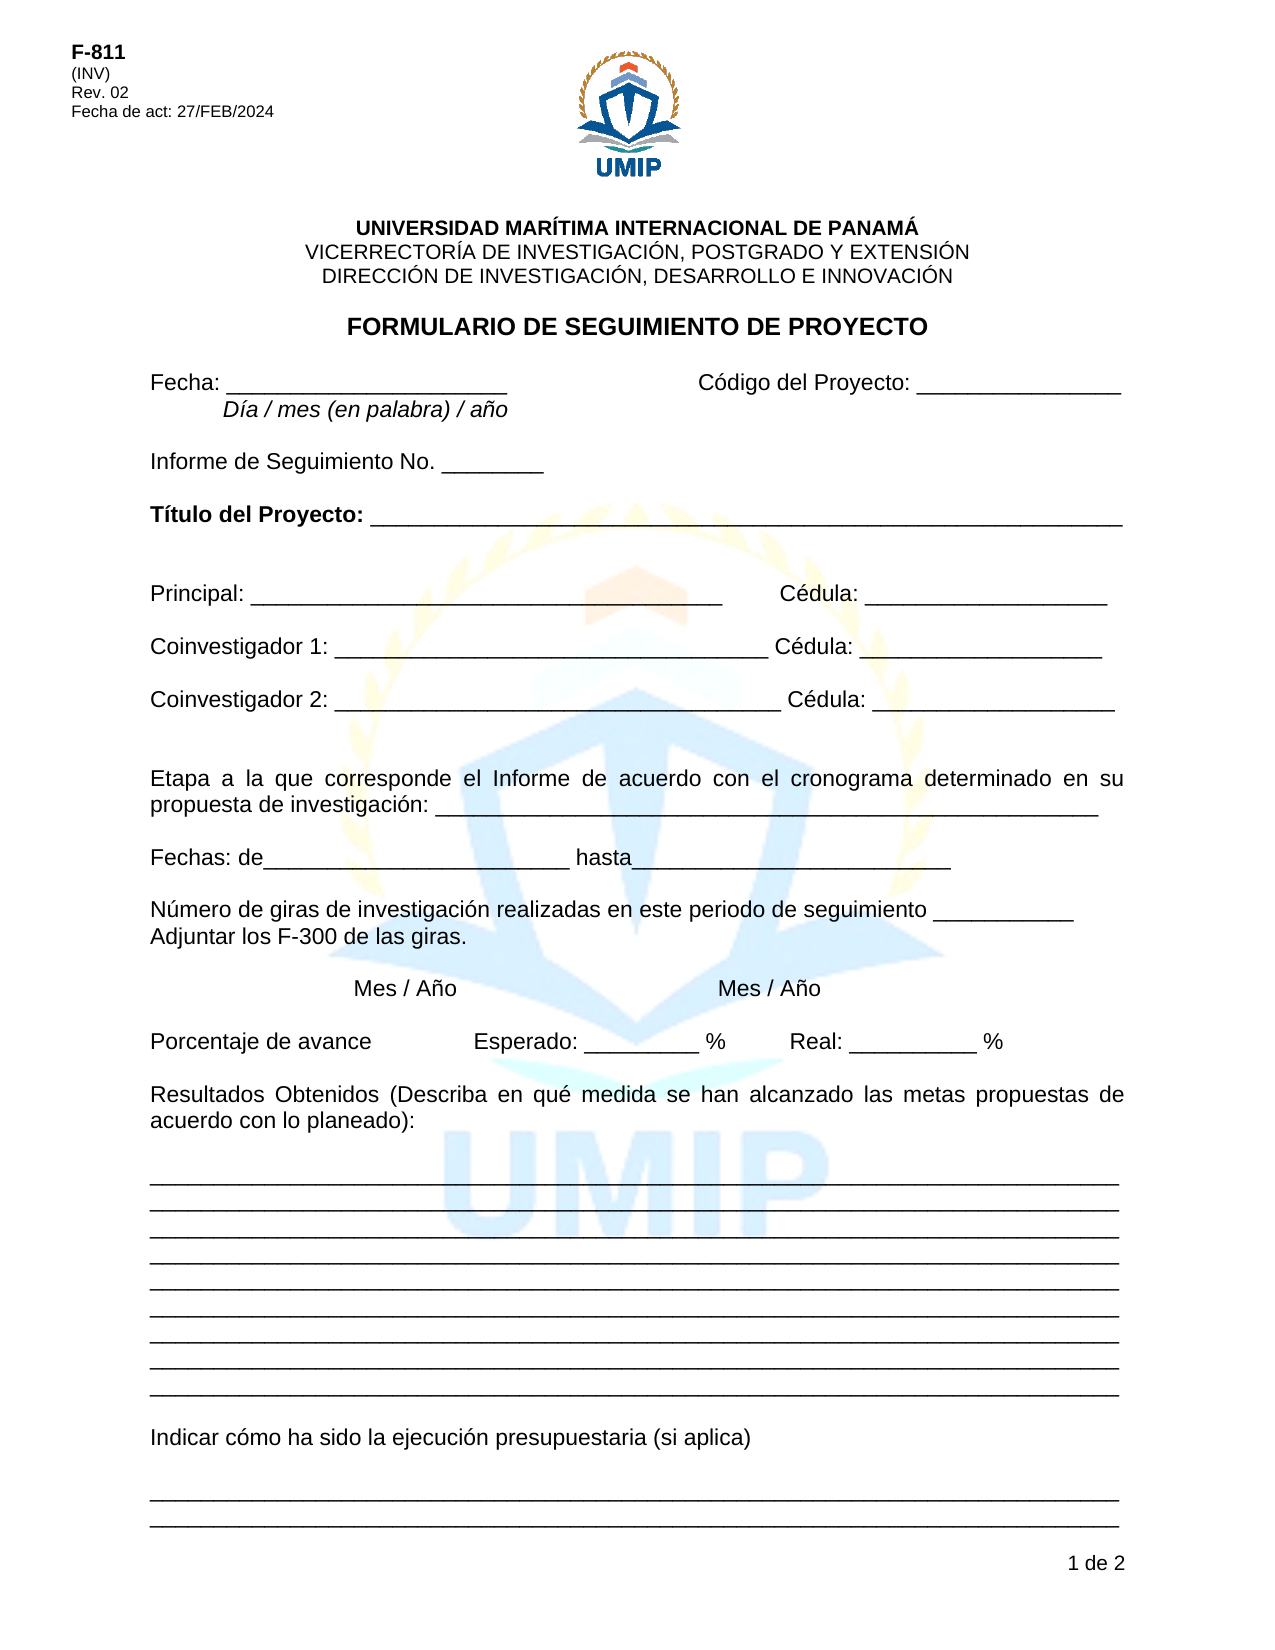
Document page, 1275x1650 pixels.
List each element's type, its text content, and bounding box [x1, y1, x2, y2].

text FORMULARIO DE SEGUIMIENTO DE PROYECTO [150, 312, 1125, 341]
text UNIVERSIDAD MARÍTIMA INTERNACIONAL DE PANAMÁ [150, 216, 1125, 240]
text Informe de Seguimiento No. ________ [150, 448, 1125, 475]
text Mes / Año Mes / Año [150, 975, 1125, 1002]
text Coinvestigador 2: ___________________________________ Cédula: ___________________ [150, 686, 1125, 712]
text Título del Proyecto: ___________________________________________________________ [150, 501, 1125, 527]
text Adjuntar los F-300 de las giras. [150, 923, 1125, 949]
text ____________________________________________________________________________________________________________________________________________________________________________________________________________________________________________________________________________________________________________________________________________________________________________________________________________________________________________________________________________________________________________________________________________________ [150, 1160, 1125, 1344]
text Fecha: ______________________ Código del Proyecto: ________________ [150, 369, 1125, 396]
text Fechas: de________________________ hasta_________________________ [150, 844, 1125, 870]
text VICERRECTORÍA DE INVESTIGACIÓN, POSTGRADO Y EXTENSIÓN [150, 240, 1125, 264]
text Indicar cómo ha sido la ejecución presupuestaria (si aplica) [150, 1423, 1125, 1450]
text DIRECCIÓN DE INVESTIGACIÓN, DESARROLLO E INNOVACIÓN [150, 264, 1125, 288]
text Número de giras de investigación realizadas en este periodo de seguimiento ___________ [150, 896, 1125, 923]
text Coinvestigador 1: __________________________________ Cédula: ___________________ [150, 633, 1125, 659]
text Resultados Obtenidos (Describa en qué medida se han alcanzado las metas propuestas de acuerdo con lo planeado): [150, 1081, 1125, 1133]
picture [560, 35, 697, 192]
text Porcentaje de avance Esperado: _________ % Real: __________ % [150, 1028, 1125, 1054]
text Principal: _____________________________________ Cédula: ___________________ [150, 580, 1125, 606]
text Día / mes (en palabra) / año [150, 396, 1125, 422]
text Etapa a la que corresponde el Informe de acuerdo con el cronograma determinado en su propuesta de investigación: ____________________________________________________ [150, 764, 1125, 817]
